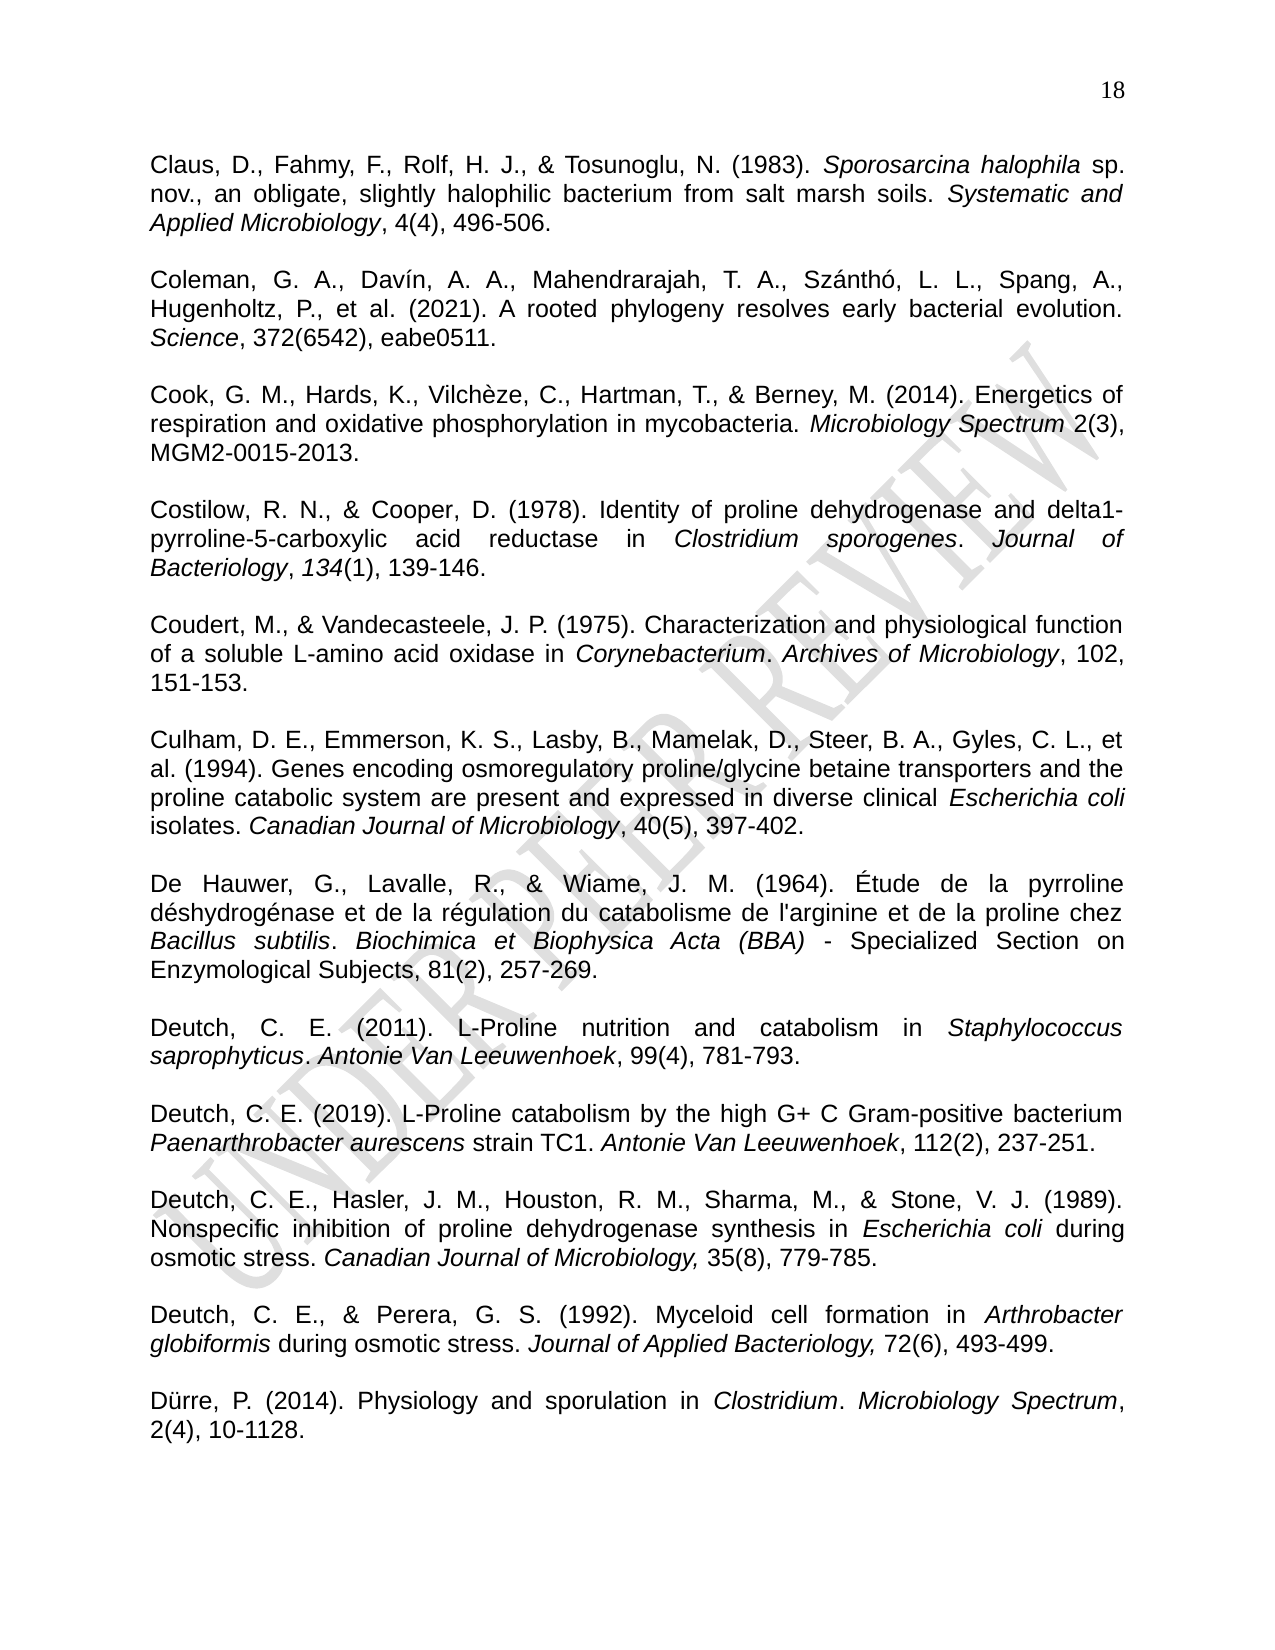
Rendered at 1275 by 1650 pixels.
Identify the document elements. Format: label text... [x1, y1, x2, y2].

text Claus, D., Fahmy, F., Rolf, H. J., & Tosunoglu, N. (1983). Sporosarcina halophila sp. nov., an obligate, slightly halophilic bacterium from salt marsh soils. Systematic and Applied Microbiology, 4(4), 496-506. [150, 150, 1125, 236]
text De Hauwer, G., Lavalle, R., & Wiame, J. M. (1964). Étude de la pyrroline déshydrogénase et de la régulation du catabolisme de l'arginine et de la proline chez Bacillus subtilis. Biochimica et Biophysica Acta (BBA) - Specialized Section on Enzymological Subjects, 81(2), 257-269. [150, 869, 1125, 984]
text Coleman, G. A., Davín, A. A., Mahendrarajah, T. A., Szánthó, L. L., Spang, A., Hugenholtz, P., et al. (2021). A rooted phylogeny resolves early bacterial evolution. Science, 372(6542), eabe0511. [150, 265, 1125, 351]
text Deutch, C. E. (2019). L-Proline catabolism by the high G+ C Gram-positive bacterium Paenarthrobacter aurescens strain TC1. Antonie Van Leeuwenhoek, 112(2), 237-251. [150, 1099, 1125, 1156]
text Costilow, R. N., & Cooper, D. (1978). Identity of proline dehydrogenase and delta1-pyrroline-5-carboxylic acid reductase in Clostridium sporogenes. Journal of Bacteriology, 134(1), 139-146. [150, 495, 1125, 581]
text Deutch, C. E., Hasler, J. M., Houston, R. M., Sharma, M., & Stone, V. J. (1989). Nonspecific inhibition of proline dehydrogenase synthesis in Escherichia coli during osmotic stress. Canadian Journal of Microbiology, 35(8), 779-785. [150, 1185, 1125, 1271]
text Cook, G. M., Hards, K., Vilchèze, C., Hartman, T., & Berney, M. (2014). Energetics of respiration and oxidative phosphorylation in mycobacteria. Microbiology Spectrum 2(3), MGM2-0015-2013. [150, 380, 1125, 466]
text Deutch, C. E. (2011). L-Proline nutrition and catabolism in Staphylococcus saprophyticus. Antonie Van Leeuwenhoek, 99(4), 781-793. [150, 1012, 1125, 1070]
text Coudert, M., & Vandecasteele, J. P. (1975). Characterization and physiological function of a soluble L-amino acid oxidase in Corynebacterium. Archives of Microbiology, 102, 151-153. [150, 610, 1125, 696]
text Culham, D. E., Emmerson, K. S., Lasby, B., Mamelak, D., Steer, B. A., Gyles, C. L., et al. (1994). Genes encoding osmoregulatory proline/glycine betaine transporters and the proline catabolic system are present and expressed in diverse clinical Escherichia coli isolates. Canadian Journal of Microbiology, 40(5), 397-402. [150, 725, 1125, 840]
text Deutch, C. E., & Perera, G. S. (1992). Myceloid cell formation in Arthrobacter globiformis during osmotic stress. Journal of Applied Bacteriology, 72(6), 493-499. [150, 1300, 1125, 1357]
text Dürre, P. (2014). Physiology and sporulation in Clostridium. Microbiology Spectrum, 2(4), 10-1128. [150, 1386, 1125, 1444]
